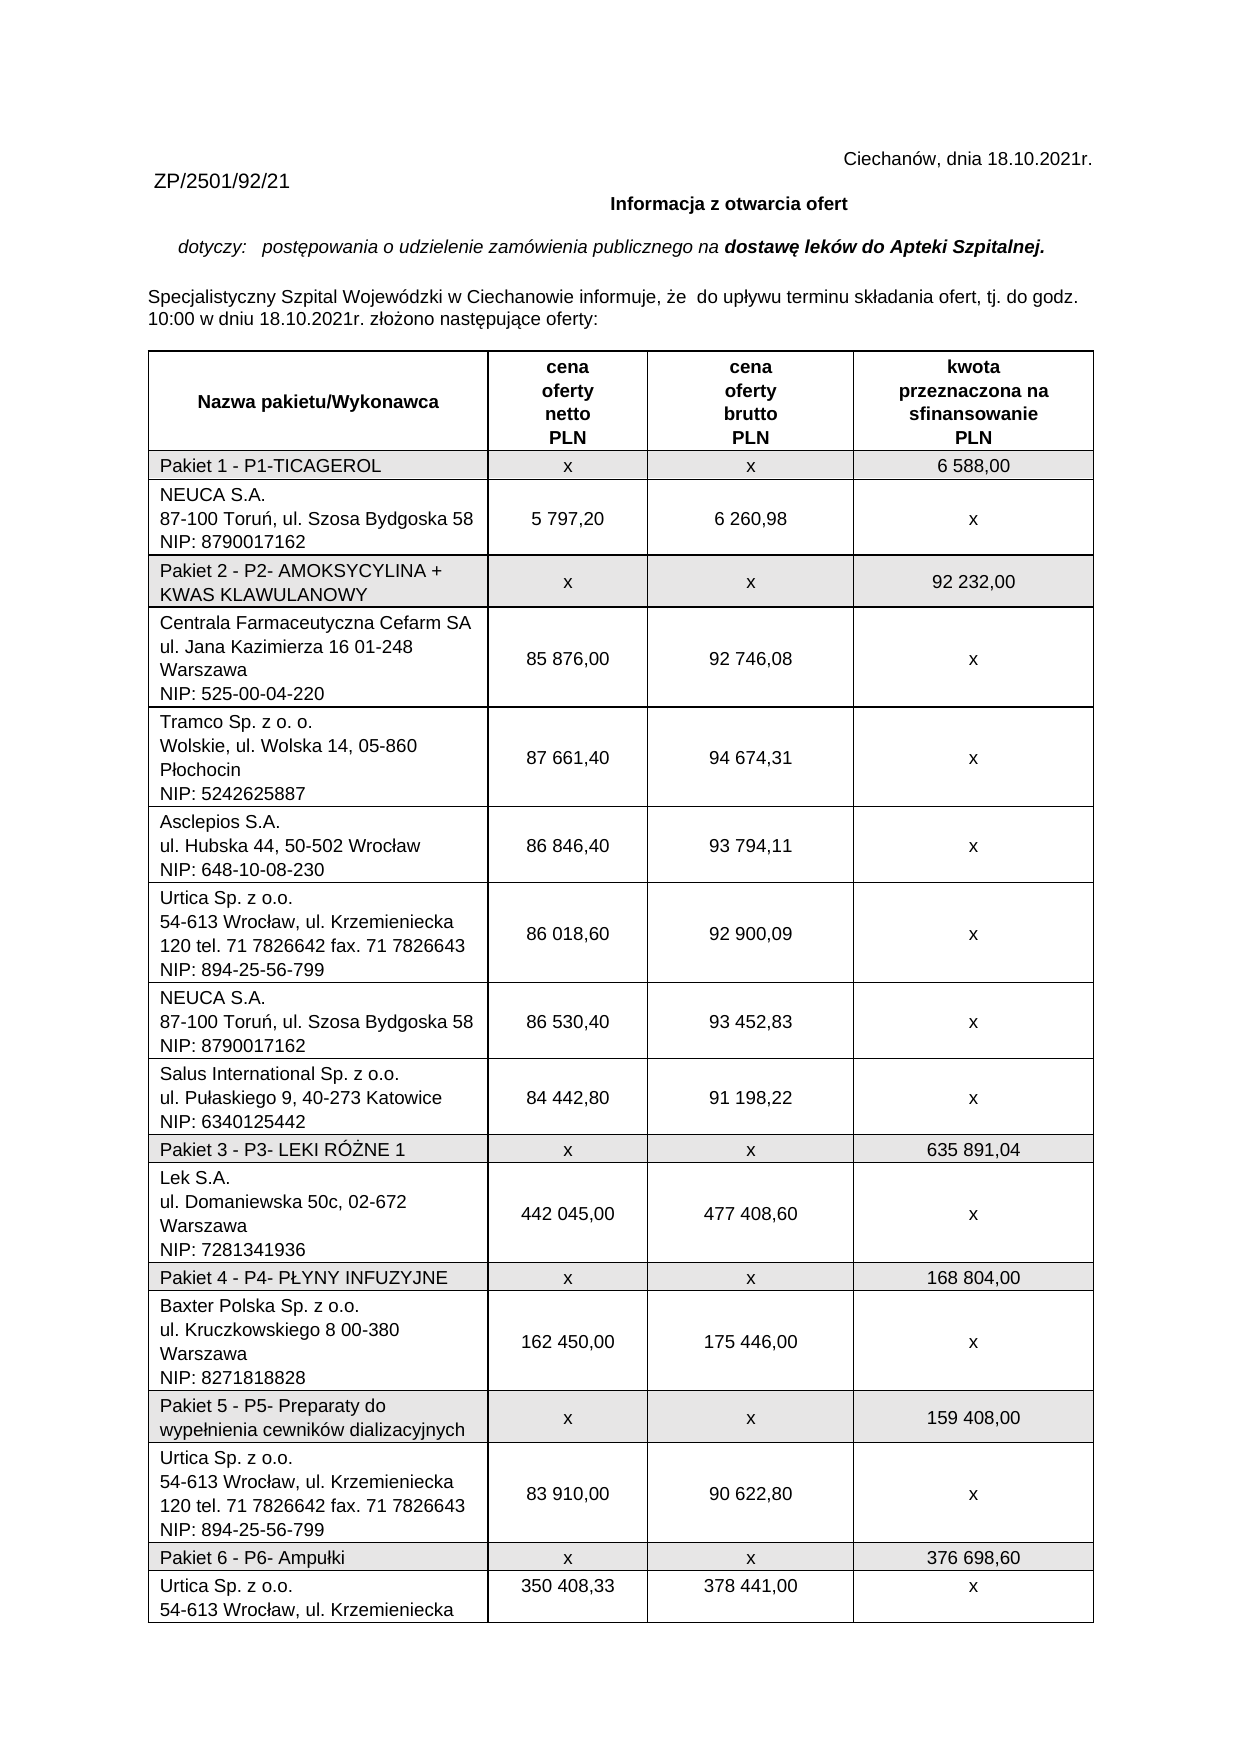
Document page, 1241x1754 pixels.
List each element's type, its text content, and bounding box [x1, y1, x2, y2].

table_cell x [854, 1059, 1093, 1134]
table_cell 92 746,08 [648, 608, 853, 706]
table_header cena oferty brutto PLN [648, 352, 853, 450]
table_cell Urtica Sp. z o.o. 54-613 Wrocław, ul. Krzemieniecka 120 tel. 71 7826642 fax. 71 7826643 NIP: 894-25-56-799 [149, 883, 487, 982]
subtitle dotyczy: postępowania o udzielenie zamówienia publicznego na dostawę leków do Apteki Szpitalnej. [178, 236, 1092, 258]
table_cell 86 846,40 [489, 807, 647, 882]
table_cell Baxter Polska Sp. z o.o. ul. Kruczkowskiego 8 00-380 Warszawa NIP: 8271818828 [149, 1291, 487, 1390]
table_cell 93 794,11 [648, 807, 853, 882]
table_cell 90 622,80 [648, 1443, 853, 1542]
table_cell Pakiet 3 - P3- LEKI RÓŻNE 1 [149, 1135, 487, 1162]
table_cell 84 442,80 [489, 1059, 647, 1134]
table_cell Pakiet 2 - P2- AMOKSYCYLINA + KWAS KLAWULANOWY [149, 556, 487, 606]
table_cell x [854, 708, 1093, 806]
table_cell 376 698,60 [854, 1543, 1093, 1570]
table_cell 87 661,40 [489, 708, 647, 806]
table_cell Urtica Sp. z o.o. 54-613 Wrocław, ul. Krzemieniecka 120 tel. 71 7826642 fax. 71 7826643 NIP: 894-25-56-799 [149, 1443, 487, 1542]
table_cell 93 452,83 [648, 983, 853, 1058]
table_cell 86 018,60 [489, 883, 647, 982]
table_cell x [489, 451, 647, 478]
text Ciechanów, dnia 18.10.2021r. [148, 148, 1092, 169]
table_cell x [489, 1391, 647, 1442]
table_cell Centrala Farmaceutyczna Cefarm SA ul. Jana Kazimierza 16 01-248 Warszawa NIP: 525-00-04-220 [149, 608, 487, 706]
table_cell 378 441,00 [648, 1571, 853, 1622]
table_cell x [489, 1135, 647, 1162]
table_cell 159 408,00 [854, 1391, 1093, 1442]
table_cell x [854, 883, 1093, 982]
table_cell NEUCA S.A. 87-100 Toruń, ul. Szosa Bydgoska 58 NIP: 8790017162 [149, 983, 487, 1058]
table_cell 86 530,40 [489, 983, 647, 1058]
table_cell x [854, 480, 1093, 554]
table_cell 6 588,00 [854, 451, 1093, 478]
table_cell Pakiet 5 - P5- Preparaty do wypełnienia cewników dializacyjnych [149, 1391, 487, 1442]
table_cell x [489, 556, 647, 606]
text Informacja z otwarcia ofert [148, 193, 1092, 215]
table_cell 5 797,20 [489, 480, 647, 554]
table_cell 91 198,22 [648, 1059, 853, 1134]
table_cell 350 408,33 [489, 1571, 647, 1622]
table_cell Pakiet 1 - P1-TICAGEROL [149, 451, 487, 478]
table_cell 162 450,00 [489, 1291, 647, 1390]
table_cell 94 674,31 [648, 708, 853, 806]
table_cell x [648, 1543, 853, 1570]
table_cell 168 804,00 [854, 1263, 1093, 1290]
table_cell 635 891,04 [854, 1135, 1093, 1162]
table_header kwota przeznaczona na sfinansowanie PLN [854, 352, 1093, 450]
table_cell x [648, 1263, 853, 1290]
table_cell Salus International Sp. z o.o. ul. Pułaskiego 9, 40-273 Katowice NIP: 6340125442 [149, 1059, 487, 1134]
table_cell 92 232,00 [854, 556, 1093, 606]
table_cell x [648, 1135, 853, 1162]
table_cell 92 900,09 [648, 883, 853, 982]
table_cell x [854, 807, 1093, 882]
table_cell Pakiet 4 - P4- PŁYNY INFUZYJNE [149, 1263, 487, 1290]
table_cell x [854, 983, 1093, 1058]
table_cell x [648, 451, 853, 478]
table_cell 442 045,00 [489, 1163, 647, 1262]
text ZP/2501/92/21 [153, 169, 1092, 193]
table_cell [149, 1571, 487, 1622]
table_cell NEUCA S.A. 87-100 Toruń, ul. Szosa Bydgoska 58 NIP: 8790017162 [149, 480, 487, 554]
table_header cena oferty netto PLN [489, 352, 647, 450]
table_cell 83 910,00 [489, 1443, 647, 1542]
table_cell 6 260,98 [648, 480, 853, 554]
table_cell x [854, 1163, 1093, 1262]
table_cell x [854, 608, 1093, 706]
table_cell 85 876,00 [489, 608, 647, 706]
table_cell Asclepios S.A. ul. Hubska 44, 50-502 Wrocław NIP: 648-10-08-230 [149, 807, 487, 882]
table_cell x [854, 1291, 1093, 1390]
table_cell 477 408,60 [648, 1163, 853, 1262]
table_cell x [854, 1443, 1093, 1542]
table_cell x [489, 1263, 647, 1290]
table_cell x [854, 1571, 1093, 1622]
table_cell Pakiet 6 - P6- Ampułki [149, 1543, 487, 1570]
text Specjalistyczny Szpital Wojewódzki w Ciechanowie informuje, że do upływu terminu składania ofert, tj. do godz. 10:00 w dniu 18.10.2021r. złożono następujące oferty: [148, 286, 1081, 329]
table_cell x [648, 1391, 853, 1442]
table_cell Tramco Sp. z o. o. Wolskie, ul. Wolska 14, 05-860 Płochocin NIP: 5242625887 [149, 708, 487, 806]
table_cell Lek S.A. ul. Domaniewska 50c, 02-672 Warszawa NIP: 7281341936 [149, 1163, 487, 1262]
table_cell x [489, 1543, 647, 1570]
table_cell 175 446,00 [648, 1291, 853, 1390]
table_header Nazwa pakietu/Wykonawca [149, 352, 487, 450]
table_cell x [648, 556, 853, 606]
